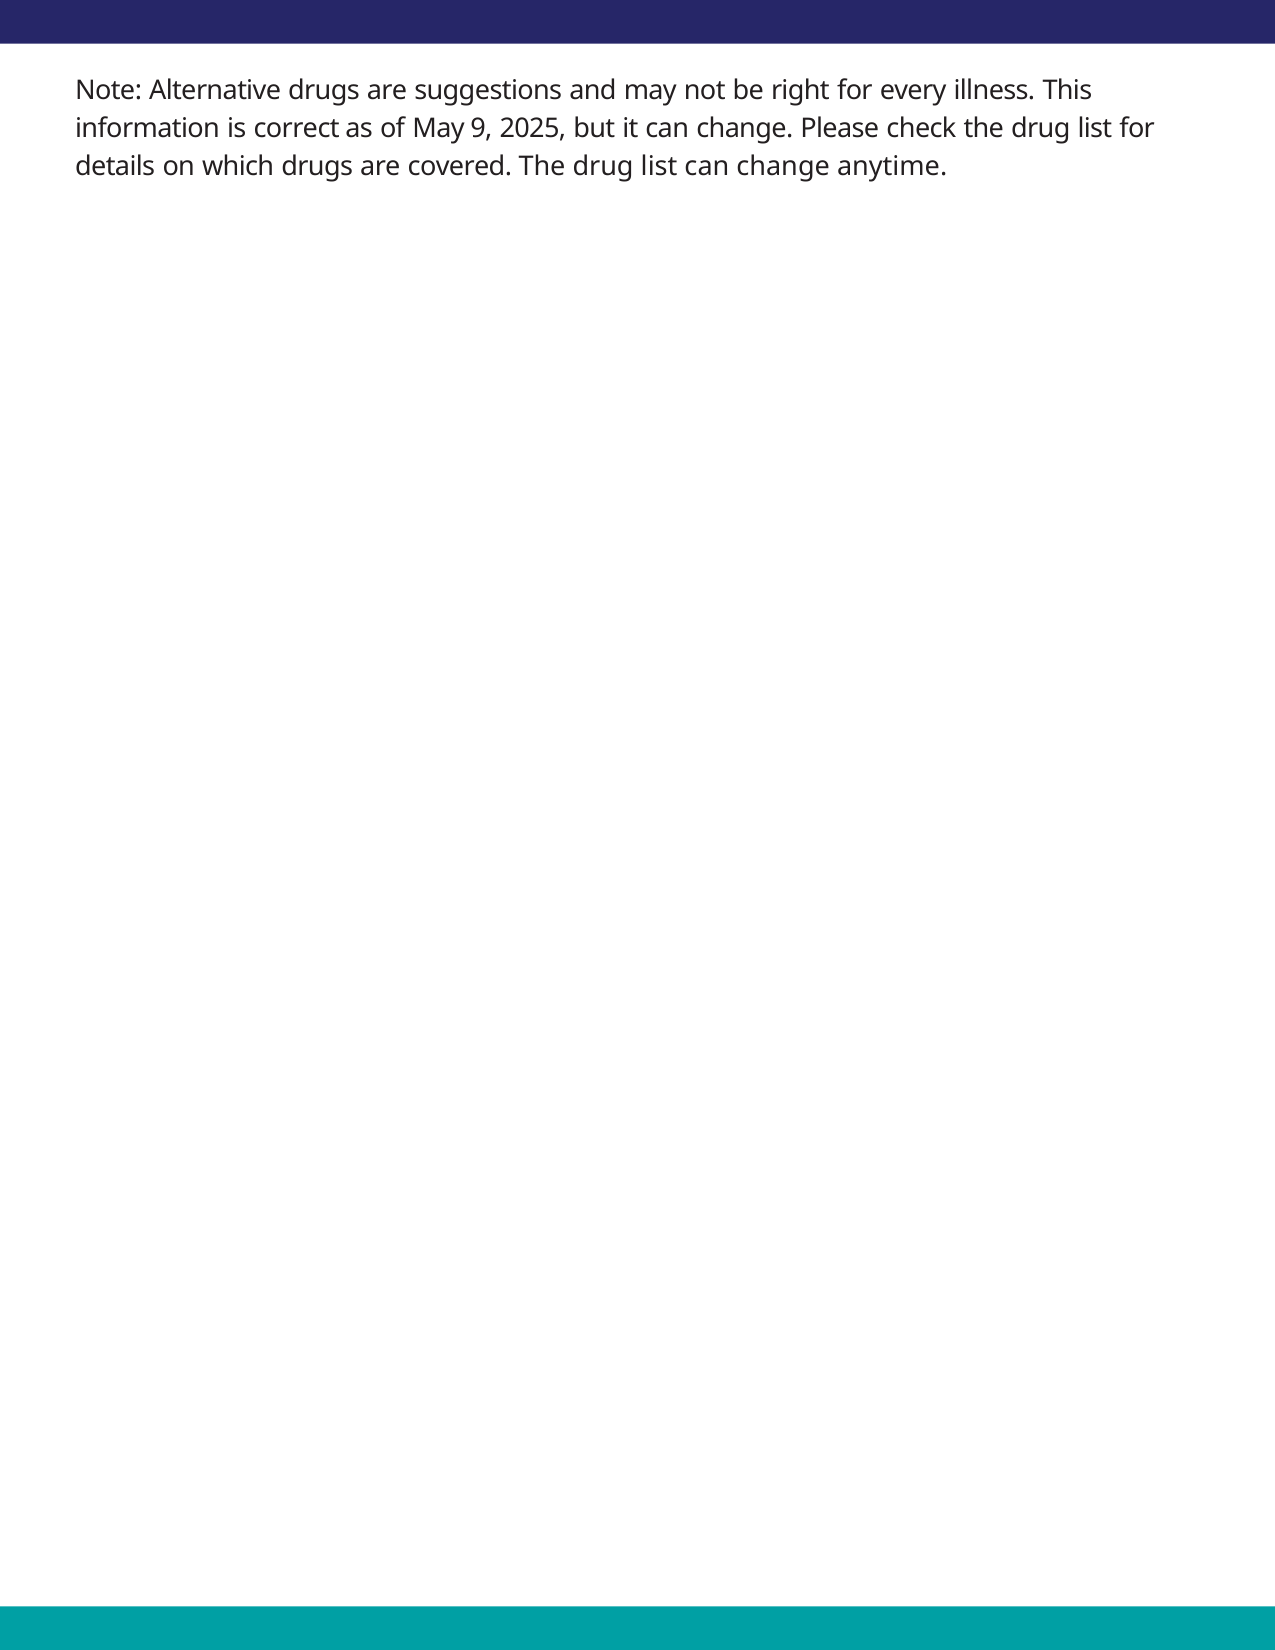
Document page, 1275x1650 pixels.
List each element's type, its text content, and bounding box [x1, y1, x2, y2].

text Note: Alternative drugs are suggestions and may not be right for every illness. This information is correct as of May 9, 2025, but it can change. Please check the drug list for details on which drugs are covered. The drug list can change anytime. [75, 71, 1180, 183]
